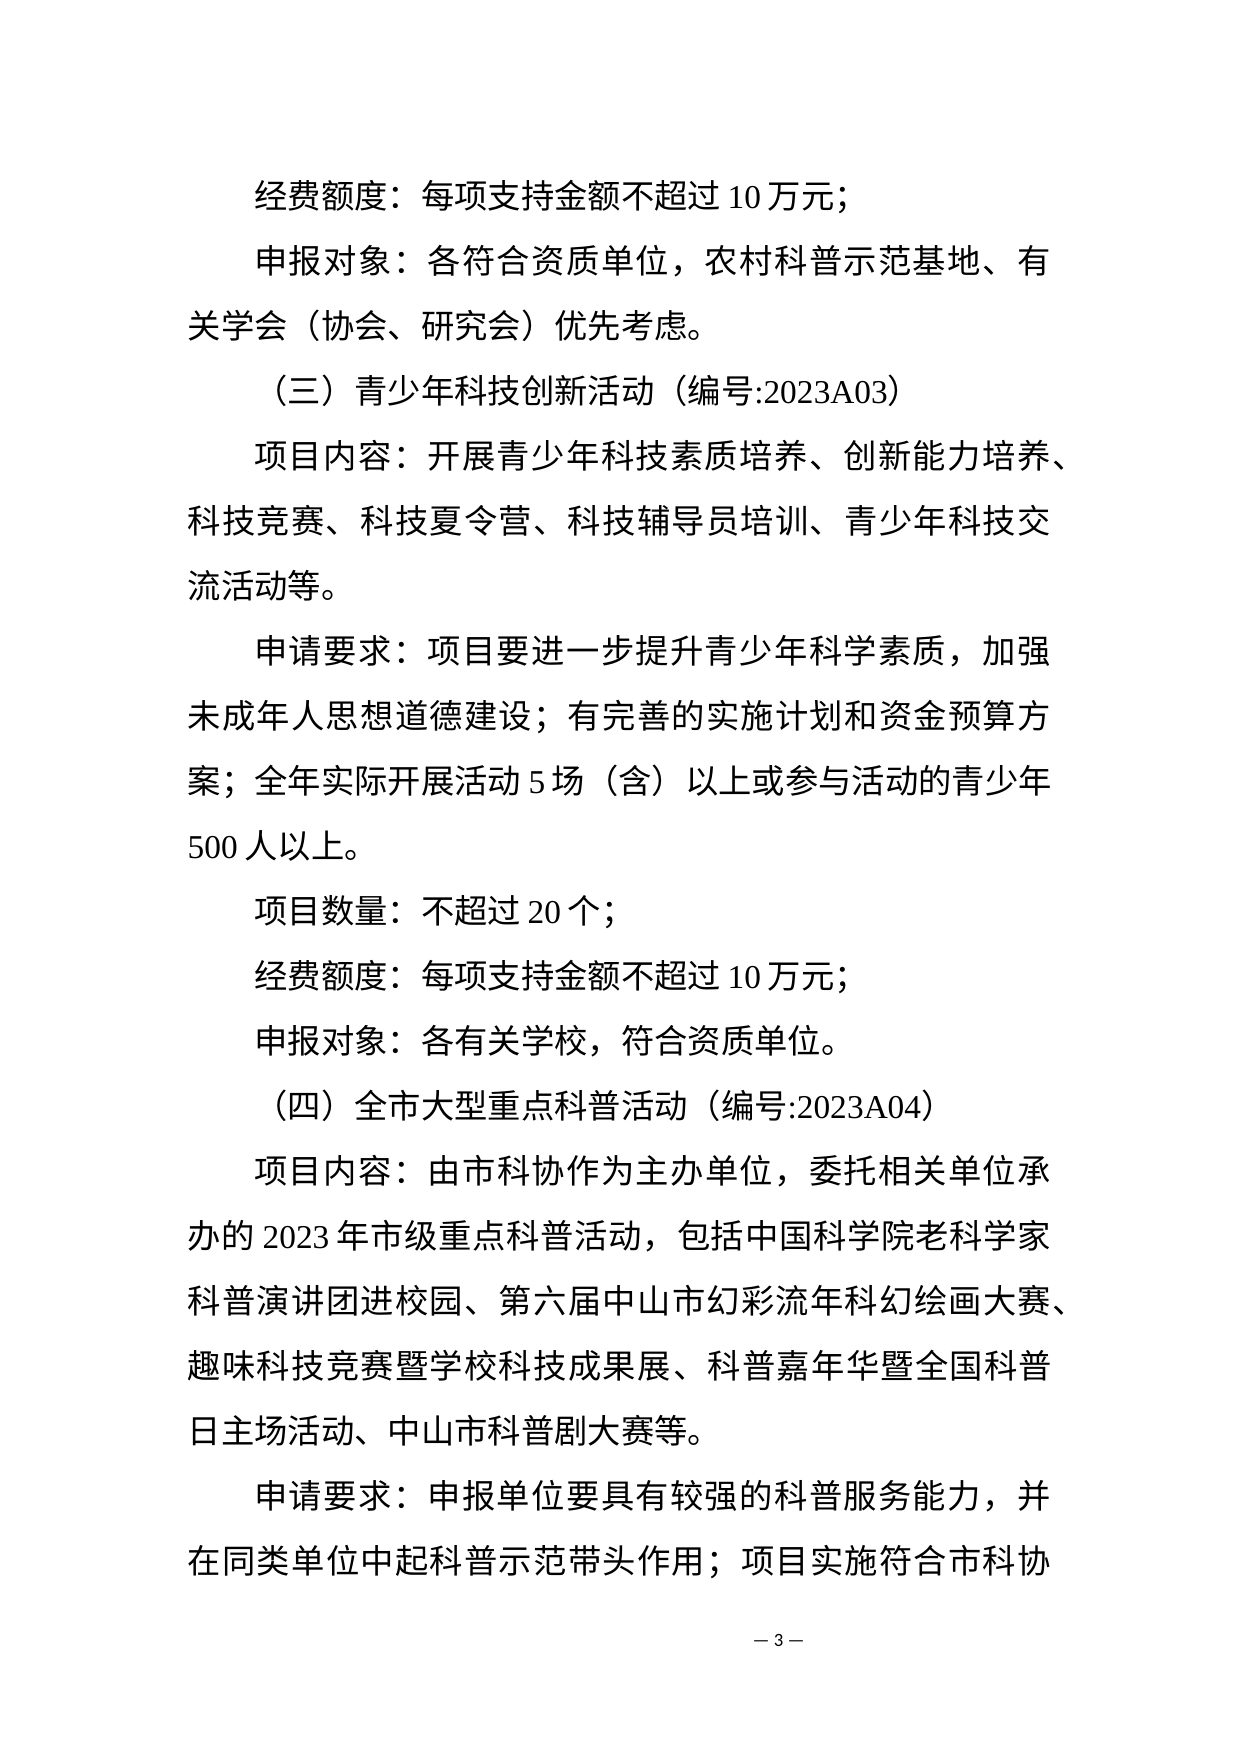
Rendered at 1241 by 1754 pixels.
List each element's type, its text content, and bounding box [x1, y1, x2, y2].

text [187, 1462, 1053, 1592]
text 经费额度：每项支持金额不超过10万元； [187, 162, 1053, 227]
text 项目内容：由市科协作为主办单位，委托相关单位承办的2023年市级重点科普活动，包括中国科学院老科学家科普演讲团进校园、第六届中山市幻彩流年科幻绘画大赛、趣味科技竞赛暨学校科技成果展、科普嘉年华暨全国科普日主场活动、中山市科普剧大赛等。 [187, 1137, 1053, 1462]
text 申报对象：各有关学校，符合资质单位。 [187, 1007, 1053, 1072]
text 申请要求：项目要进一步提升青少年科学素质，加强未成年人思想道德建设；有完善的实施计划和资金预算方案；全年实际开展活动5场（含）以上或参与活动的青少年500人以上。 [187, 617, 1053, 877]
text （四）全市大型重点科普活动（编号:2023A04） [187, 1072, 1053, 1137]
text （三）青少年科技创新活动（编号:2023A03） [187, 357, 1053, 422]
text 项目数量：不超过20个； [187, 877, 1053, 942]
text 申报对象：各符合资质单位，农村科普示范基地、有关学会（协会、研究会）优先考虑。 [187, 227, 1053, 357]
text 经费额度：每项支持金额不超过10万元； [187, 942, 1053, 1007]
text 项目内容：开展青少年科技素质培养、创新能力培养、科技竞赛、科技夏令营、科技辅导员培训、青少年科技交流活动等。 [187, 422, 1053, 617]
